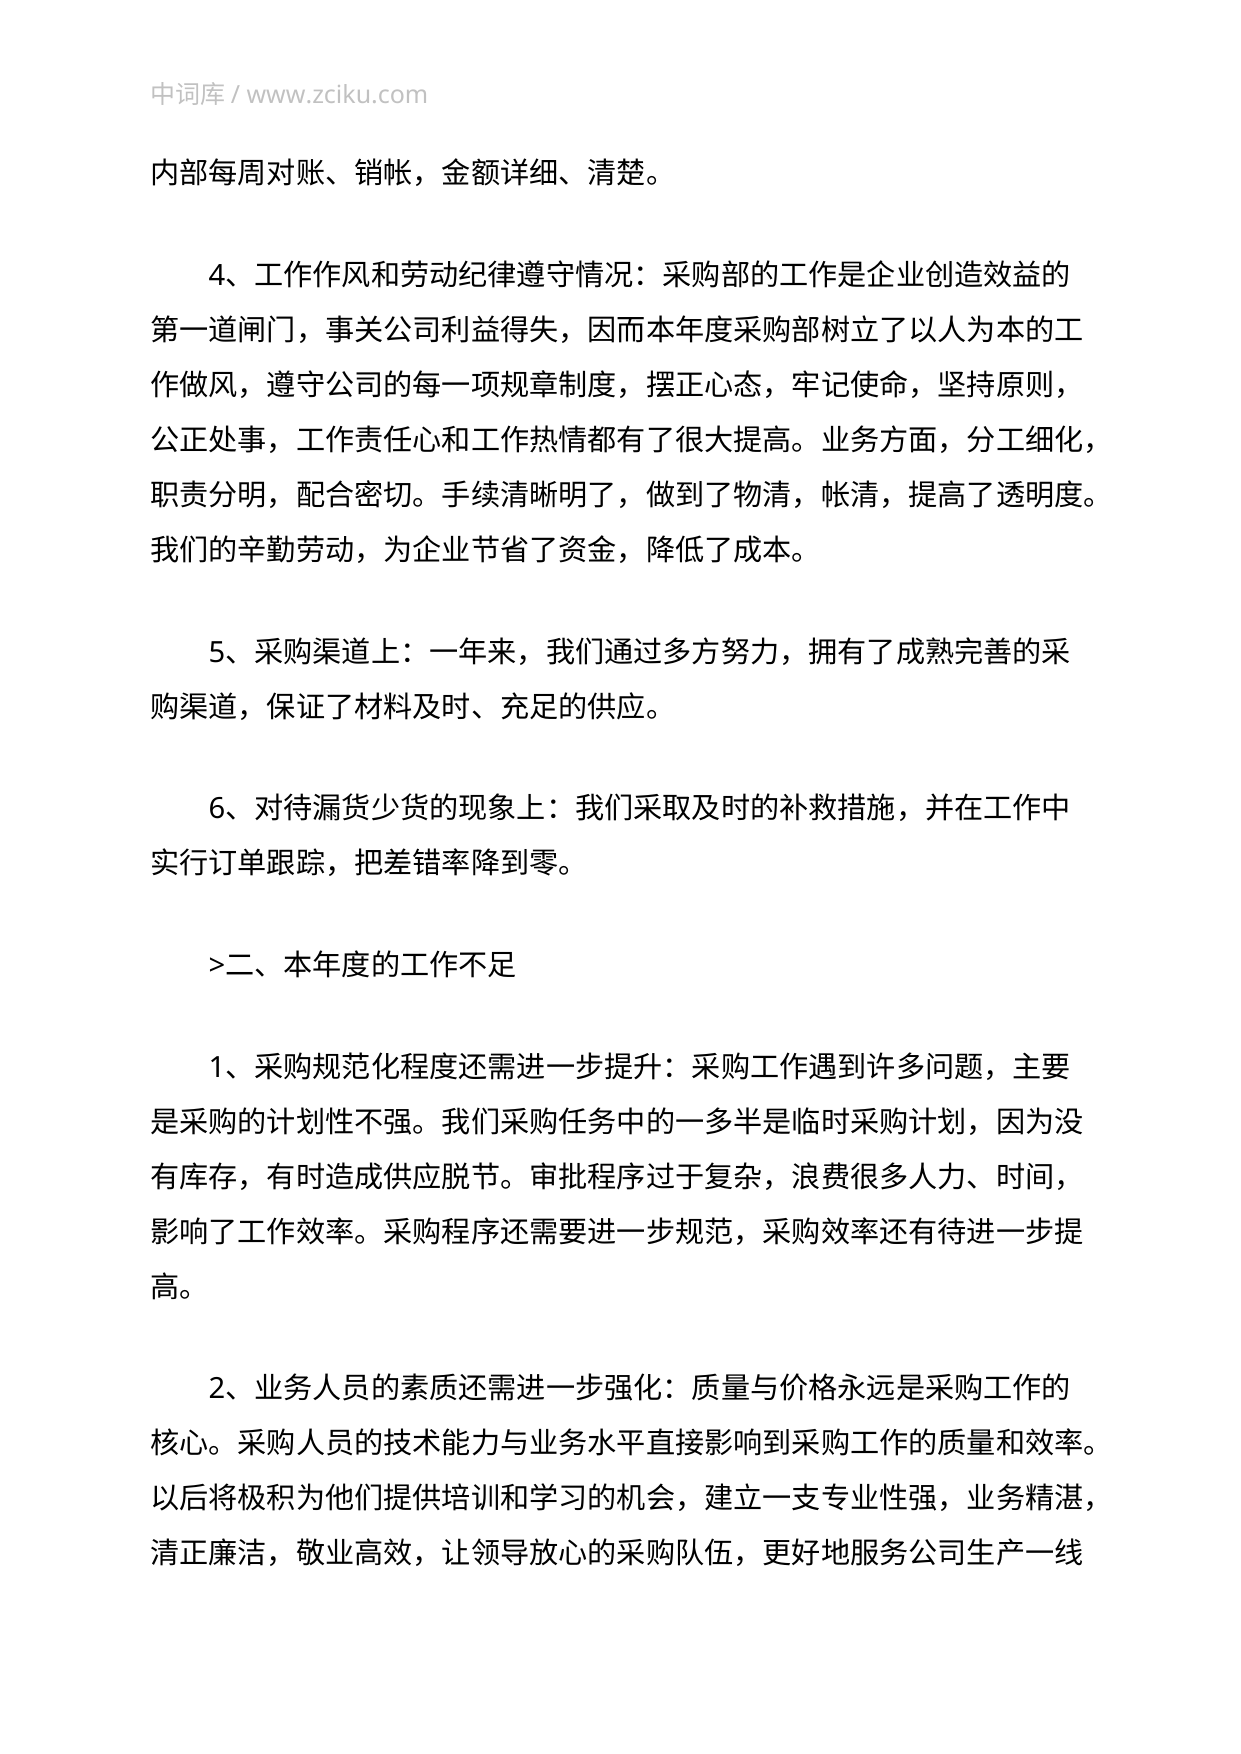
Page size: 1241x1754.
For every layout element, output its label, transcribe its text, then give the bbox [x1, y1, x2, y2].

text 6、对待漏货少货的现象上：我们采取及时的补救措施，并在工作中实行订单跟踪，把差错率降到零。 [150, 785, 1090, 882]
text >二、本年度的工作不足 [150, 942, 1090, 984]
text 5、采购渠道上：一年来，我们通过多方努力，拥有了成熟完善的采购渠道，保证了材料及时、充足的供应。 [150, 628, 1090, 725]
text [150, 1365, 1090, 1572]
text 1、采购规范化程度还需进一步提升：采购工作遇到许多问题，主要是采购的计划性不强。我们采购任务中的一多半是临时采购计划，因为没有库存，有时造成供应脱节。审批程序过于复杂，浪费很多人力、时间，影响了工作效率。采购程序还需要进一步规范，采购效率还有待进一步提高。 [150, 1044, 1090, 1306]
text 4、工作作风和劳动纪律遵守情况：采购部的工作是企业创造效益的第一道闸门，事关公司利益得失，因而本年度采购部树立了以人为本的工作做风，遵守公司的每一项规章制度，摆正心态，牢记使命，坚持原则，公正处事，工作责任心和工作热情都有了很大提高。业务方面，分工细化，职责分明，配合密切。手续清晰明了，做到了物清，帐清，提高了透明度。我们的辛勤劳动，为企业节省了资金，降低了成本。 [150, 252, 1090, 569]
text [150, 150, 1090, 192]
